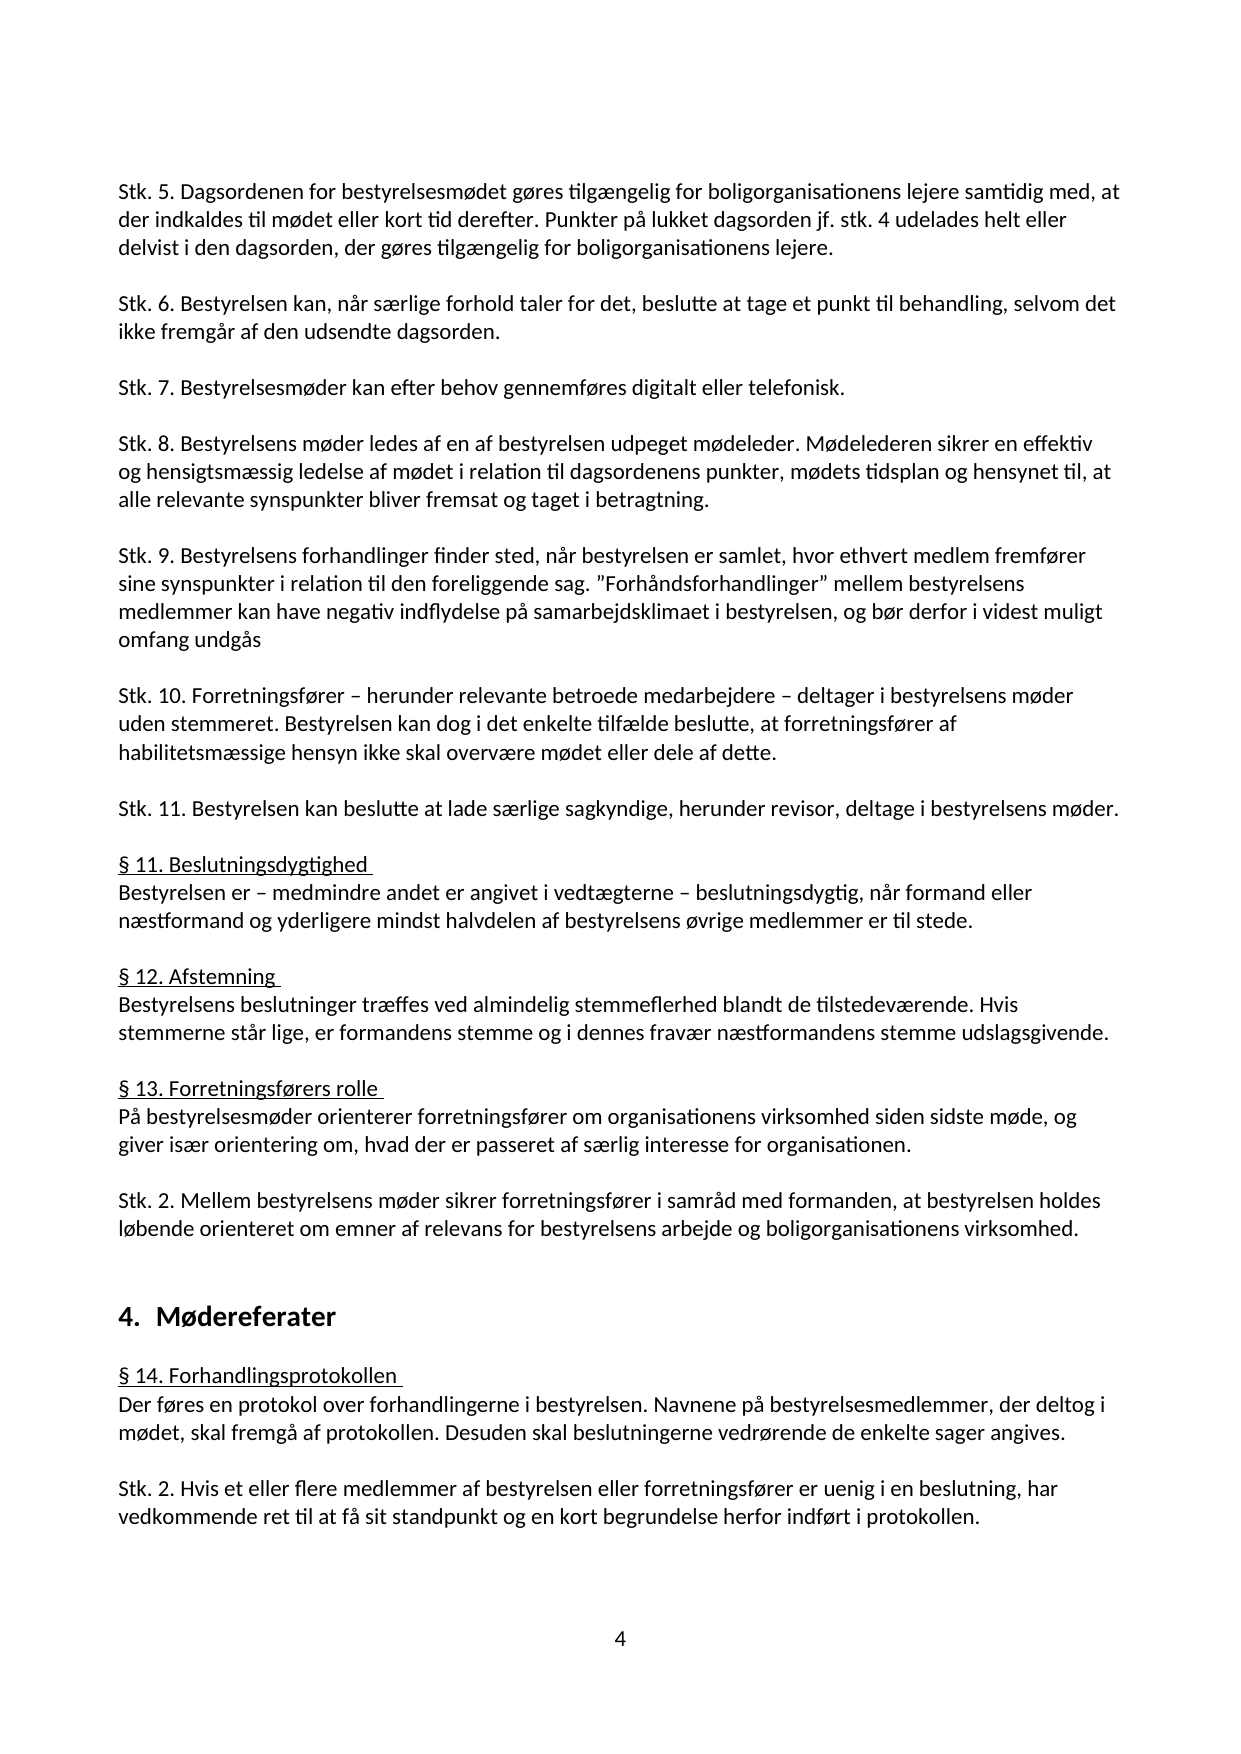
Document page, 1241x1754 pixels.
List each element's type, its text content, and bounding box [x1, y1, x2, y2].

text Stk. 11. Bestyrelsen kan beslutte at lade særlige sagkyndige, herunder revisor, deltage i bestyrelsens møder. [118, 794, 1122, 822]
text Stk. 6. Bestyrelsen kan, når særlige forhold taler for det, beslutte at tage et punkt til behandling, selvom det ikke fremgår af den udsendte dagsorden. [118, 289, 1122, 345]
text Stk. 2. Hvis et eller flere medlemmer af bestyrelsen eller forretningsfører er uenig i en beslutning, har vedkommende ret til at få sit standpunkt og en kort begrundelse herfor indført i protokollen. [118, 1474, 1122, 1530]
text Bestyrelsens beslutninger træffes ved almindelig stemmeflerhed blandt de tilstedeværende. Hvis stemmerne står lige, er formandens stemme og i dennes fravær næstformandens stemme udslagsgivende. [118, 990, 1122, 1046]
text § 12. Afstemning [118, 962, 1122, 990]
text § 14. Forhandlingsprotokollen [118, 1362, 1122, 1390]
text Stk. 2. Mellem bestyrelsens møder sikrer forretningsfører i samråd med formanden, at bestyrelsen holdes løbende orienteret om emner af relevans for bestyrelsens arbejde og boligorganisationens virksomhed. [118, 1186, 1122, 1242]
text § 13. Forretningsførers rolle [118, 1074, 1122, 1102]
text Stk. 10. Forretningsfører – herunder relevante betroede medarbejdere – deltager i bestyrelsens møder uden stemmeret. Bestyrelsen kan dog i det enkelte tilfælde beslutte, at forretningsfører af habilitetsmæssige hensyn ikke skal overvære mødet eller dele af dette. [118, 682, 1122, 766]
text Der føres en protokol over forhandlingerne i bestyrelsen. Navnene på bestyrelsesmedlemmer, der deltog i mødet, skal fremgå af protokollen. Desuden skal beslutningerne vedrørende de enkelte sager angives. [118, 1390, 1122, 1446]
text § 11. Beslutningsdygtighed [118, 850, 1122, 878]
text Stk. 8. Bestyrelsens møder ledes af en af bestyrelsen udpeget mødeleder. Mødelederen sikrer en effektiv og hensigtsmæssig ledelse af mødet i relation til dagsordenens punkter, mødets tidsplan og hensynet til, at alle relevante synspunkter bliver fremsat og taget i betragtning. [118, 429, 1122, 513]
text Stk. 7. Bestyrelsesmøder kan efter behov gennemføres digitalt eller telefonisk. [118, 373, 1122, 401]
text Stk. 5. Dagsordenen for bestyrelsesmødet gøres tilgængelig for boligorganisationens lejere samtidig med, at der indkaldes til mødet eller kort tid derefter. Punkter på lukket dagsorden jf. stk. 4 udelades helt eller delvist i den dagsorden, der gøres tilgængelig for boligorganisationens lejere. [118, 177, 1122, 261]
subtitle Mødereferater [118, 1298, 1122, 1334]
text På bestyrelsesmøder orienterer forretningsfører om organisationens virksomhed siden sidste møde, og giver især orientering om, hvad der er passeret af særlig interesse for organisationen. [118, 1102, 1122, 1158]
text Bestyrelsen er – medmindre andet er angivet i vedtægterne – beslutningsdygtig, når formand eller næstformand og yderligere mindst halvdelen af bestyrelsens øvrige medlemmer er til stede. [118, 878, 1122, 934]
text Stk. 9. Bestyrelsens forhandlinger finder sted, når bestyrelsen er samlet, hvor ethvert medlem fremfører sine synspunkter i relation til den foreliggende sag. ”Forhåndsforhandlinger” mellem bestyrelsens medlemmer kan have negativ indflydelse på samarbejdsklimaet i bestyrelsen, og bør derfor i videst muligt omfang undgås [118, 541, 1122, 653]
